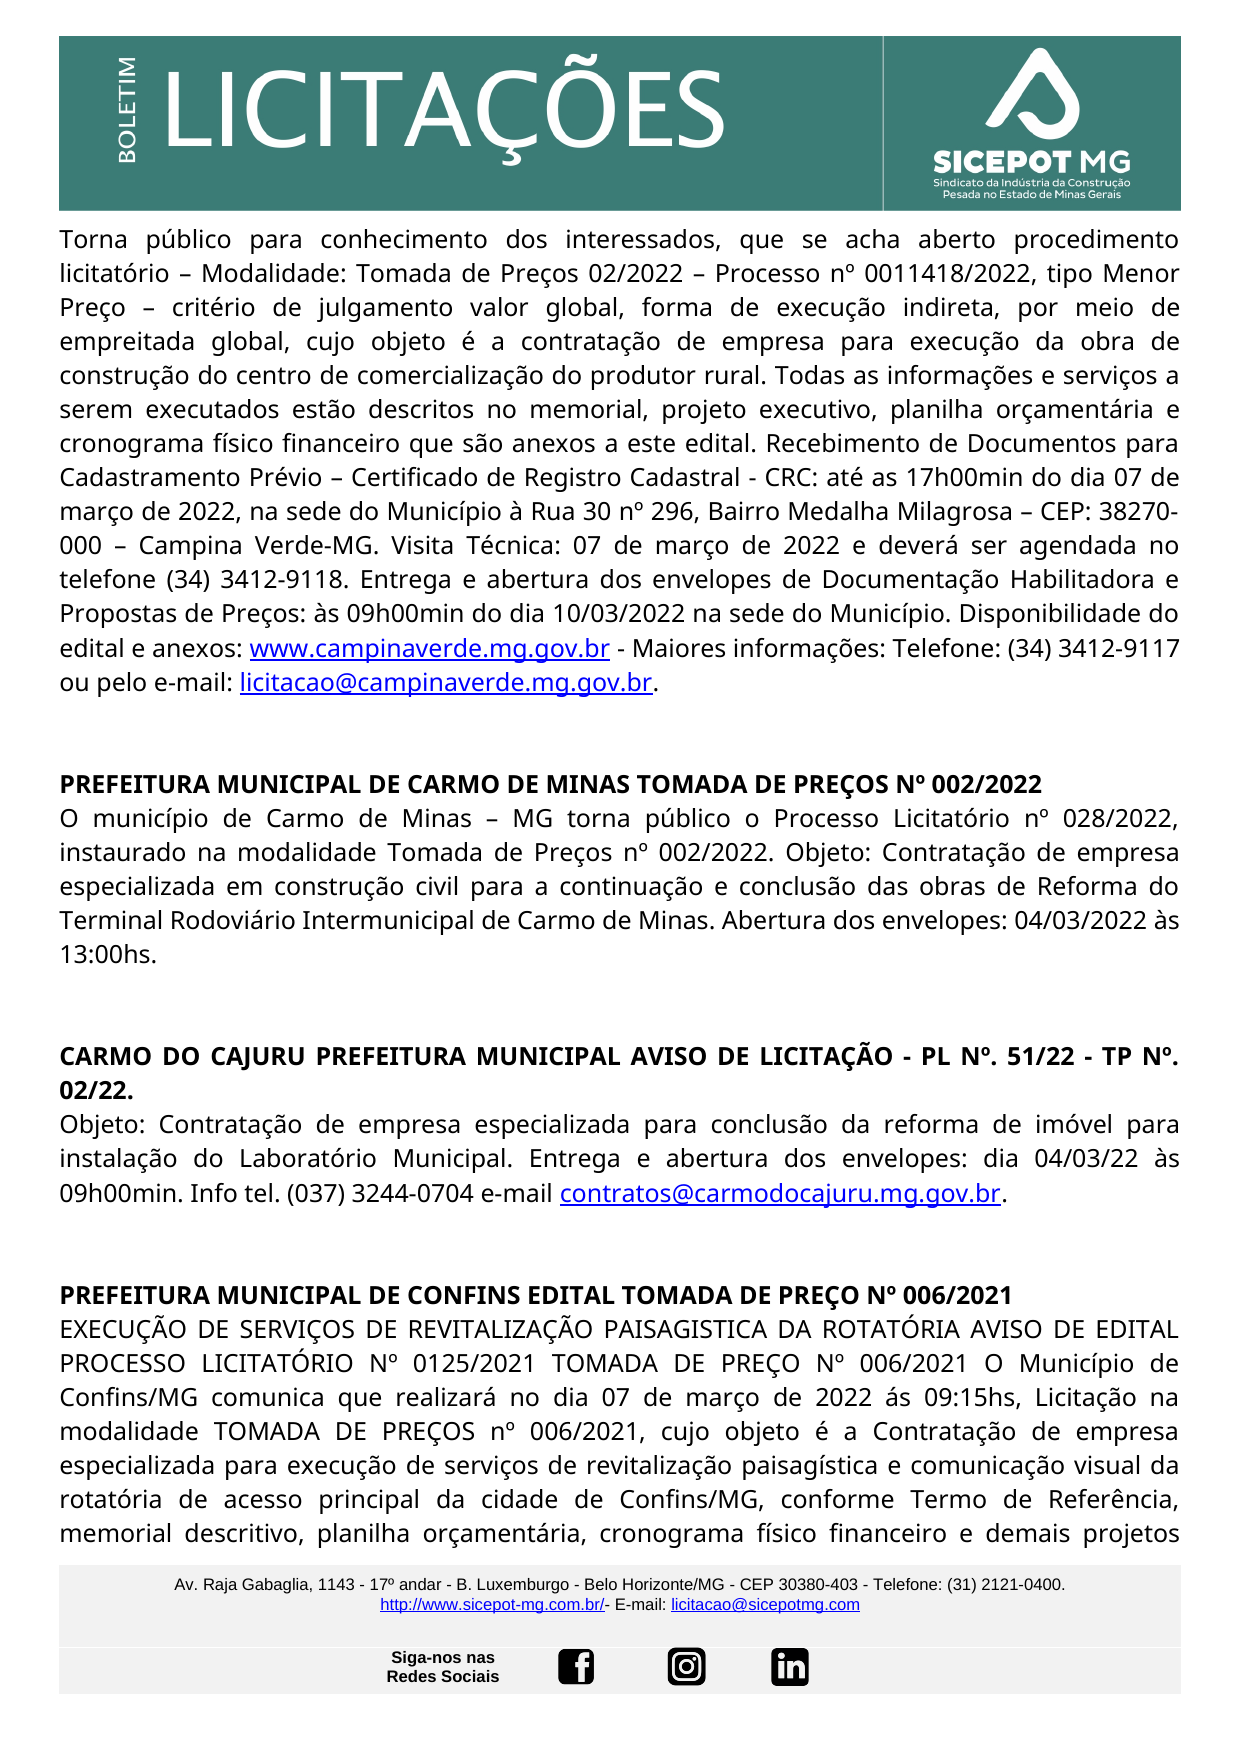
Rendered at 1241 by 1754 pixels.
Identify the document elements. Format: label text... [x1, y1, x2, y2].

text Torna público para conhecimento dos interessados, que se acha aberto procedimento licitatório – Modalidade: Tomada de Preços 02/2022 – Processo nº 0011418/2022, tipo Menor Preço – critério de julgamento valor global, forma de execução indireta, por meio de empreitada global, cujo objeto é a contratação de empresa para execução da obra de construção do centro de comercialização do produtor rural. Todas as informações e serviços a serem executados estão descritos no memorial, projeto executivo, planilha orçamentária e cronograma físico financeiro que são anexos a este edital. Recebimento de Documentos para Cadastramento Prévio – Certificado de Registro Cadastral - CRC: até as 17h00min do dia 07 de março de 2022, na sede do Município à Rua 30 nº 296, Bairro Medalha Milagrosa – CEP: 38270-000 – Campina Verde-MG. Visita Técnica: 07 de março de 2022 e deverá ser agendada no telefone (34) 3412-9118. Entrega e abertura dos envelopes de Documentação Habilitadora e Propostas de Preços: às 09h00min do dia 10/03/2022 na sede do Município. Disponibilidade do edital e anexos: www.campinaverde.mg.gov.br - Maiores informações: Telefone: (34) 3412-9117 ou pelo e-mail: licitacao@campinaverde.mg.gov.br. [59, 221, 1181, 698]
picture [557, 1648, 594, 1685]
text CARMO DO CAJURU PREFEITURA MUNICIPAL AVISO DE LICITAÇÃO - PL Nº. 51/22 - TP Nº. 02/22. [59, 1039, 1181, 1107]
picture [771, 1648, 809, 1686]
text Objeto: Contratação de empresa especializada para conclusão da reforma de imóvel para instalação do Laboratório Municipal. Entrega e abertura dos envelopes: dia 04/03/22 às 09h00min. Info tel. (037) 3244-0704 e-mail contratos@carmodocajuru.mg.gov.br. [59, 1107, 1181, 1209]
text O município de Carmo de Minas – MG torna público o Processo Licitatório nº 028/2022, instaurado na modalidade Tomada de Preços nº 002/2022. Objeto: Contratação de empresa especializada em construção civil para a continuação e conclusão das obras de Reforma do Terminal Rodoviário Intermunicipal de Carmo de Minas. Abertura dos envelopes: 04/03/2022 às 13:00hs. [59, 801, 1181, 971]
picture [667, 1647, 706, 1686]
text PREFEITURA MUNICIPAL DE CARMO DE MINAS TOMADA DE PREÇOS Nº 002/2022 [59, 766, 1181, 801]
picture [59, 36, 1181, 211]
text PREFEITURA MUNICIPAL DE CONFINS EDITAL TOMADA DE PREÇO Nº 006/2021 [59, 1277, 1181, 1311]
